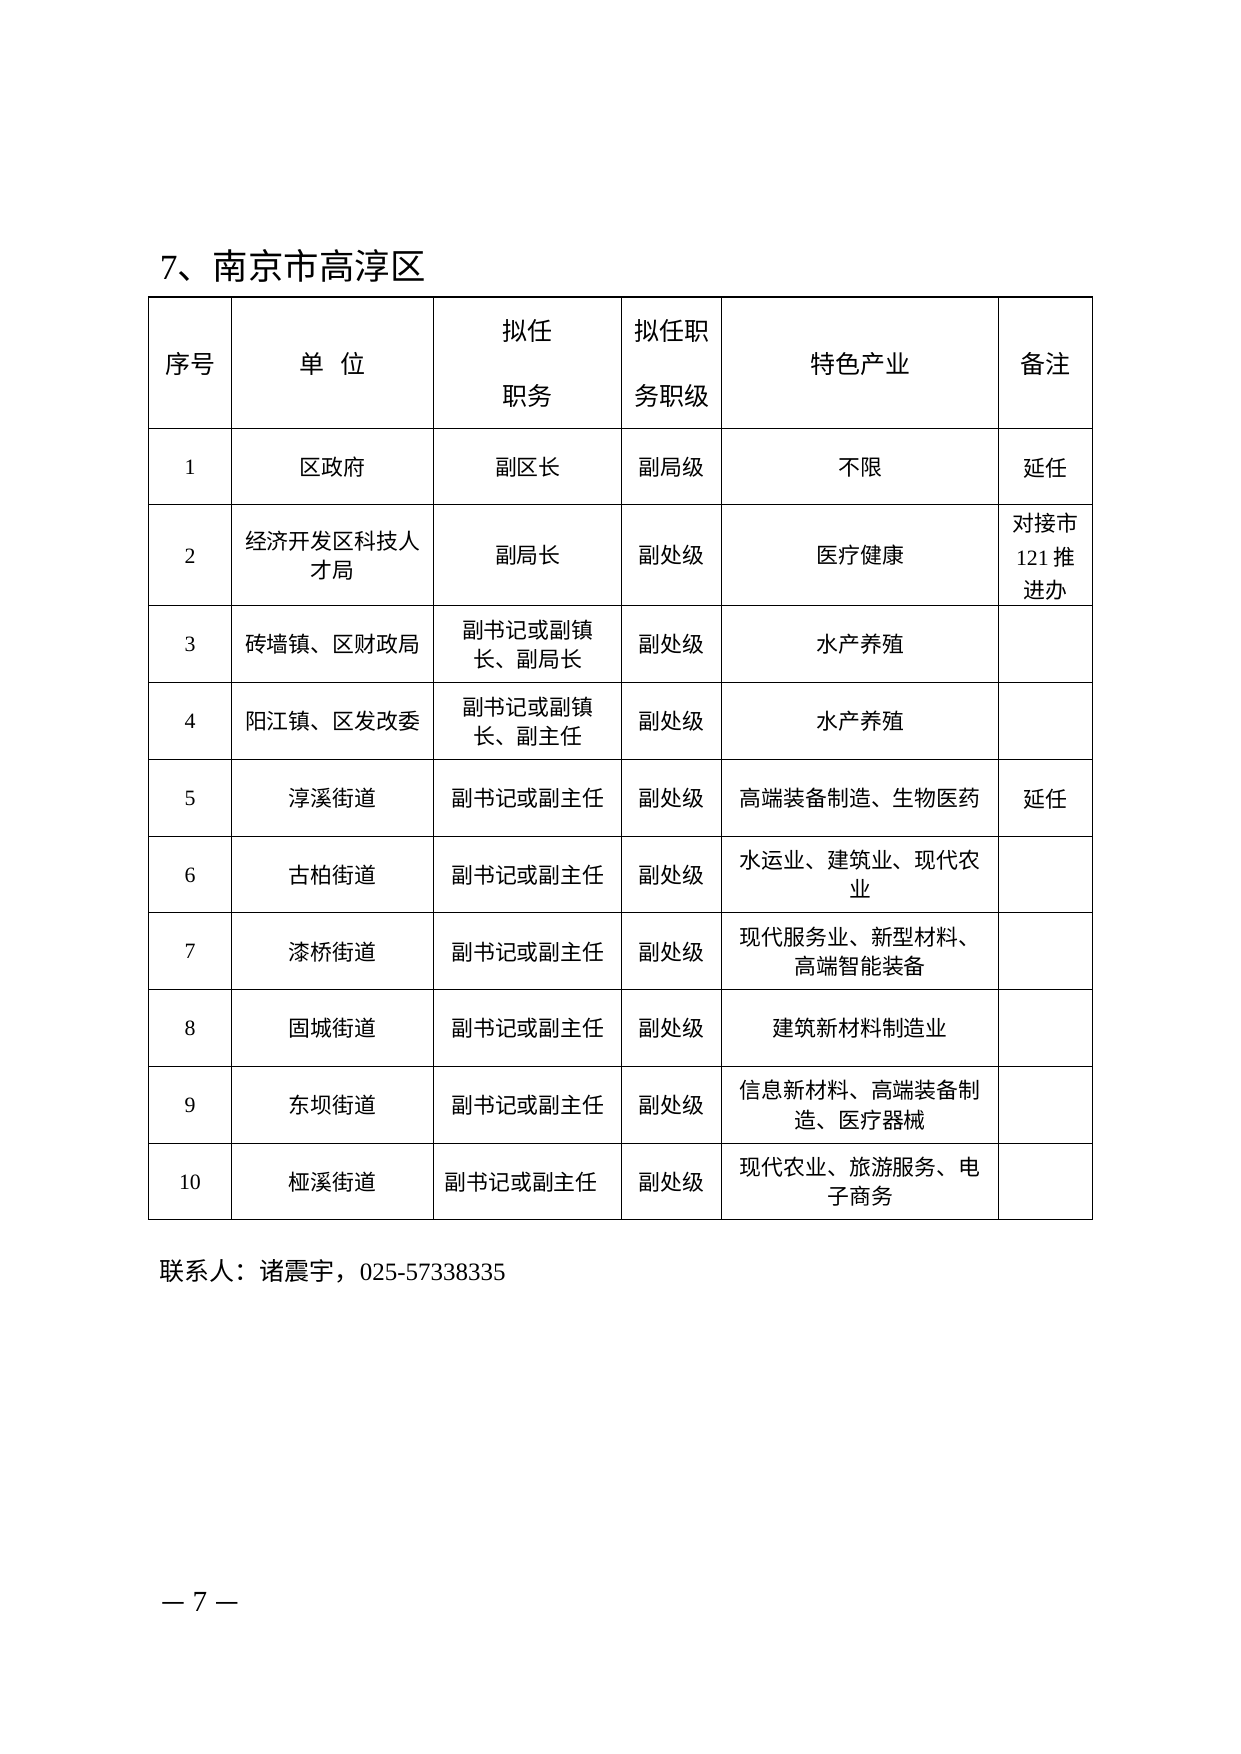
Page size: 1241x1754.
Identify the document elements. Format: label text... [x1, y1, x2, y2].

table_cell 区政府 [232, 429, 433, 504]
table_cell [999, 1144, 1092, 1219]
table_cell [999, 990, 1092, 1066]
table_cell 阳江镇、区发改委 [232, 683, 433, 759]
table_cell 淳溪街道 [232, 760, 433, 836]
text 7、南京市高淳区 [159, 231, 1081, 296]
table_cell 4 [149, 683, 231, 759]
table_cell 副书记或副主任 [434, 1144, 621, 1219]
table_cell 副局级 [622, 429, 721, 504]
table_cell 漆桥街道 [232, 913, 433, 989]
table_cell 1 [149, 429, 231, 504]
table_cell 东坝街道 [232, 1067, 433, 1143]
table_cell 副区长 [434, 429, 621, 504]
table_header 备注 [999, 298, 1092, 427]
table_cell 砖墙镇、区财政局 [232, 606, 433, 682]
table_cell 副处级 [622, 505, 721, 605]
table_cell 延任 [999, 429, 1092, 504]
table_header 拟任 职务 [434, 298, 621, 427]
table_cell 2 [149, 505, 231, 605]
table_cell 10 [149, 1144, 231, 1219]
table_cell 副书记或副主任 [434, 1067, 621, 1143]
table_cell 9 [149, 1067, 231, 1143]
table_cell 信息新材料、高端装备制造、医疗器械 [722, 1067, 998, 1143]
table_cell 6 [149, 837, 231, 912]
table_cell 现代服务业、新型材料、高端智能装备 [722, 913, 998, 989]
table_cell 副书记或副主任 [434, 837, 621, 912]
table_cell 副局长 [434, 505, 621, 605]
table_cell [999, 606, 1092, 682]
table_cell 对接市121推进办 [999, 505, 1092, 605]
table_cell 5 [149, 760, 231, 836]
table_header 序号 [149, 298, 231, 427]
table_cell 水运业、建筑业、现代农业 [722, 837, 998, 912]
table_cell 副处级 [622, 606, 721, 682]
table_header 单 位 [232, 298, 433, 427]
table_cell 建筑新材料制造业 [722, 990, 998, 1066]
table_cell 副书记或副主任 [434, 760, 621, 836]
text 联系人：诸震宇，025-57338335 [159, 1237, 1081, 1302]
table_cell 副书记或副镇长、副局长 [434, 606, 621, 682]
table_cell [999, 913, 1092, 989]
table_header 拟任职 务职级 [622, 298, 721, 427]
table_cell 7 [149, 913, 231, 989]
table_cell 8 [149, 990, 231, 1066]
table_cell 桠溪街道 [232, 1144, 433, 1219]
table_cell 延任 [999, 760, 1092, 836]
table_cell 副处级 [622, 683, 721, 759]
table_cell 副处级 [622, 913, 721, 989]
table_cell 水产养殖 [722, 606, 998, 682]
table_cell 副书记或副主任 [434, 913, 621, 989]
table_cell 副书记或副主任 [434, 990, 621, 1066]
table_cell [999, 837, 1092, 912]
table_cell 经济开发区科技人才局 [232, 505, 433, 605]
table_cell 古柏街道 [232, 837, 433, 912]
table_cell 不限 [722, 429, 998, 504]
table_cell [999, 683, 1092, 759]
table_cell 副处级 [622, 1067, 721, 1143]
table_cell 副书记或副镇长、副主任 [434, 683, 621, 759]
table_cell 高端装备制造、生物医药 [722, 760, 998, 836]
table_cell 医疗健康 [722, 505, 998, 605]
table_cell 现代农业、旅游服务、电子商务 [722, 1144, 998, 1219]
table_cell 水产养殖 [722, 683, 998, 759]
table_cell 副处级 [622, 837, 721, 912]
table_cell 副处级 [622, 760, 721, 836]
table_cell 3 [149, 606, 231, 682]
table_cell 副处级 [622, 990, 721, 1066]
table_header 特色产业 [722, 298, 998, 427]
table_cell 固城街道 [232, 990, 433, 1066]
table_cell 副处级 [622, 1144, 721, 1219]
table_cell [999, 1067, 1092, 1143]
